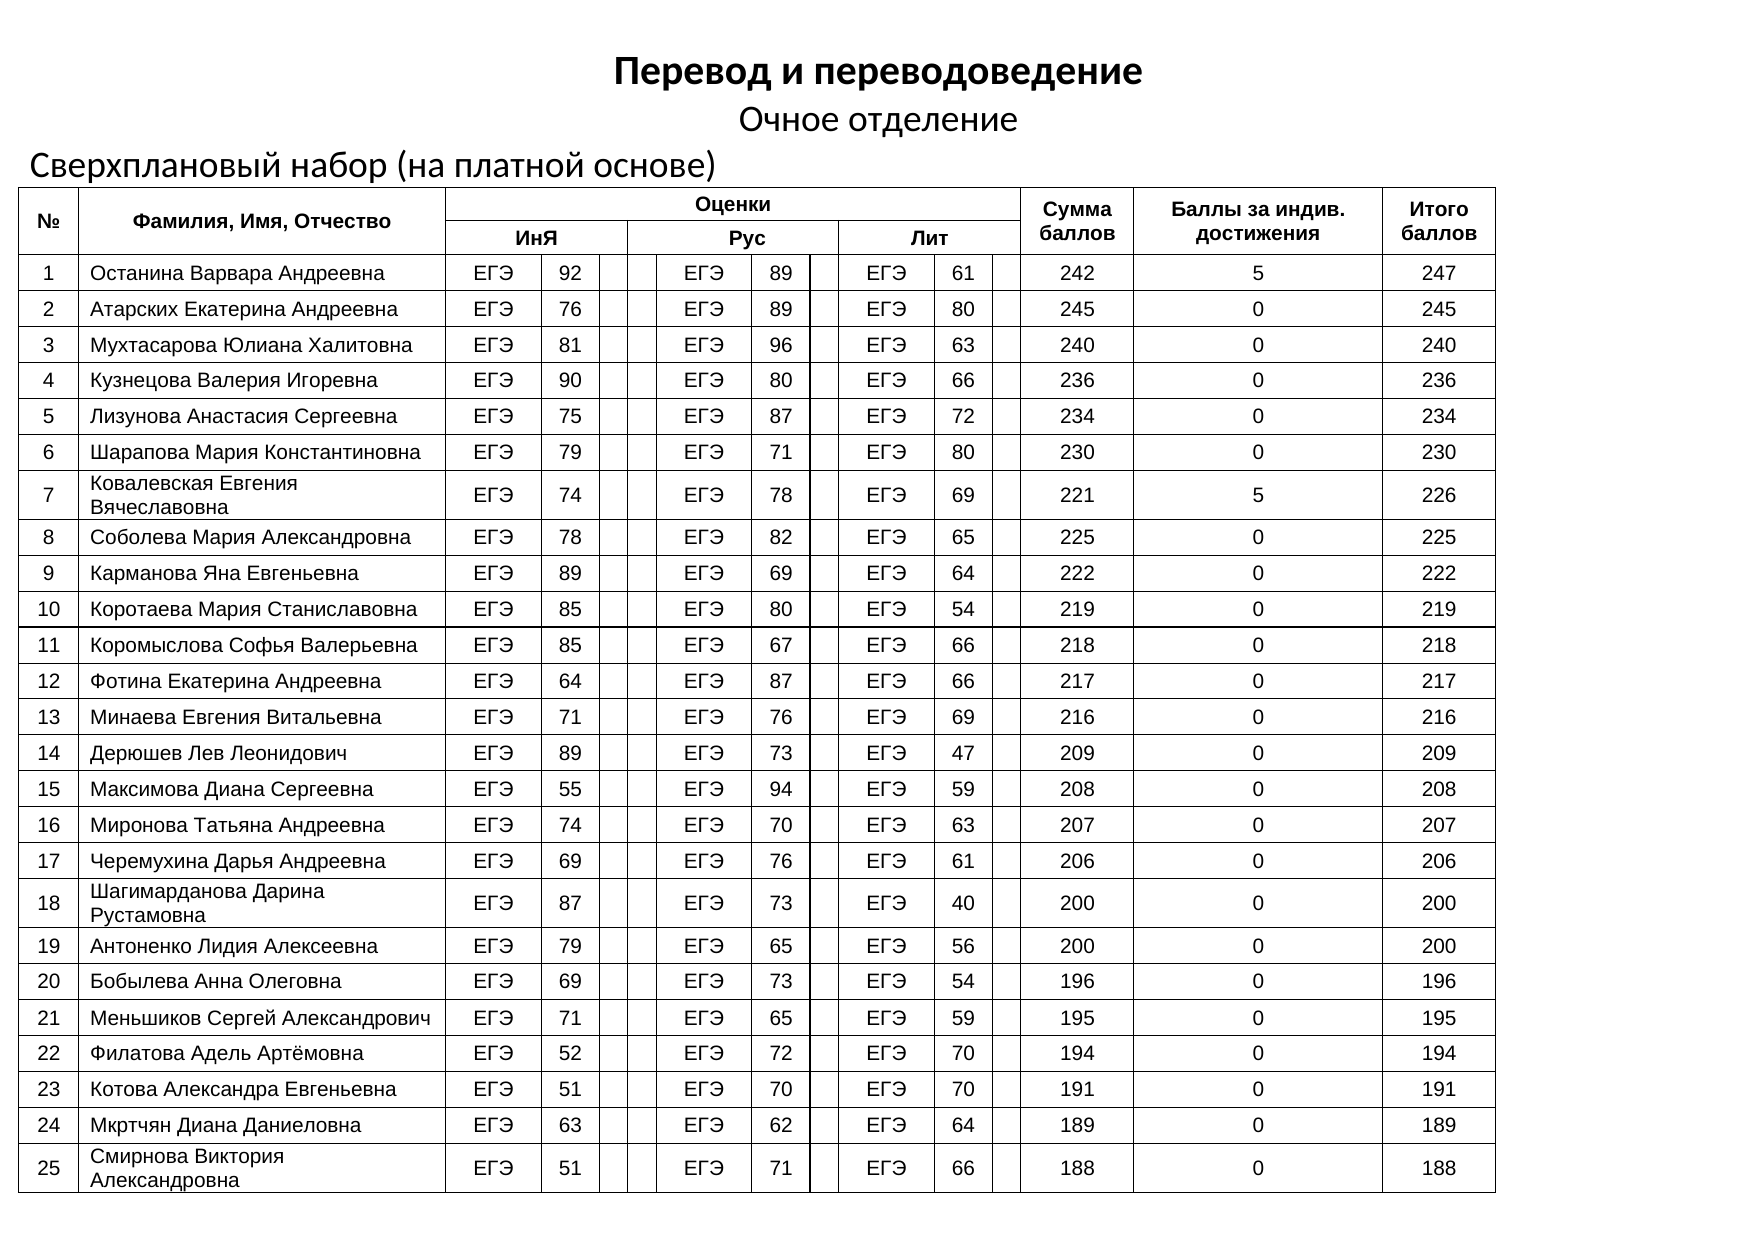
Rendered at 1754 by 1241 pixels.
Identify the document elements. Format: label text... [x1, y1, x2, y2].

table_cell [628, 327, 656, 362]
table_cell 85 [542, 628, 599, 662]
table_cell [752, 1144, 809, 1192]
table_cell 200 [1383, 879, 1495, 927]
table_cell [811, 964, 838, 999]
table_cell ЕГЭ [657, 363, 751, 398]
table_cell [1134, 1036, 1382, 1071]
table_cell [600, 592, 627, 626]
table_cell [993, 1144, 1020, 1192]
table_cell Останина Варвара Андреевна [79, 255, 445, 290]
table_cell ЕГЭ [657, 771, 751, 806]
table_cell 207 [1383, 807, 1495, 842]
table_cell [600, 327, 627, 362]
table_cell 207 [1021, 807, 1133, 842]
table_cell [993, 879, 1020, 927]
table_cell 230 [1383, 435, 1495, 470]
table_cell ЕГЭ [657, 628, 751, 662]
table_cell 67 [752, 628, 809, 662]
table_cell 8 [19, 520, 78, 554]
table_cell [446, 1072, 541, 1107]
table_cell ЕГЭ [657, 1000, 751, 1035]
table_cell [811, 363, 838, 398]
table_header Баллы за индив. достижения [1134, 188, 1382, 254]
table_cell 89 [542, 556, 599, 591]
table_cell [628, 699, 656, 734]
table_cell ЕГЭ [657, 327, 751, 362]
table_cell 79 [542, 928, 599, 963]
table_cell 242 [1021, 255, 1133, 290]
table_cell 56 [935, 928, 992, 963]
table_cell 240 [1021, 327, 1133, 362]
table_cell [628, 664, 656, 698]
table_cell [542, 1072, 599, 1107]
table_cell 14 [19, 735, 78, 770]
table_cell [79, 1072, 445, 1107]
table_cell [600, 628, 627, 662]
table_cell Соболева Мария Александровна [79, 520, 445, 554]
table_cell 94 [752, 771, 809, 806]
table_cell 0 [1134, 928, 1382, 963]
table_cell [628, 471, 656, 519]
table_cell ЕГЭ [446, 771, 541, 806]
table_cell ЕГЭ [657, 291, 751, 326]
table_cell 206 [1021, 843, 1133, 878]
table_cell ЕГЭ [839, 399, 934, 434]
table_cell 74 [542, 807, 599, 842]
table_cell [600, 556, 627, 591]
table_cell 22 [19, 1036, 78, 1071]
table_cell 85 [542, 592, 599, 626]
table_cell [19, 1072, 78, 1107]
table_cell 65 [752, 1000, 809, 1035]
table_cell 196 [1383, 964, 1495, 999]
table_cell [993, 435, 1020, 470]
table_cell [993, 592, 1020, 626]
table_cell ЕГЭ [657, 843, 751, 878]
table_cell ЕГЭ [657, 255, 751, 290]
table_cell [993, 664, 1020, 698]
table_cell 80 [935, 291, 992, 326]
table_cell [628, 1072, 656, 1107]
table_cell ЕГЭ [657, 699, 751, 734]
table_cell Меньшиков Сергей Александрович [79, 1000, 445, 1035]
table_cell 82 [752, 520, 809, 554]
table_cell 78 [752, 471, 809, 519]
table_cell 73 [752, 735, 809, 770]
table_cell 208 [1021, 771, 1133, 806]
table_cell 63 [935, 807, 992, 842]
table_cell ЕГЭ [446, 592, 541, 626]
table_cell 17 [19, 843, 78, 878]
table_cell Дерюшев Лев Леонидович [79, 735, 445, 770]
table_cell [811, 556, 838, 591]
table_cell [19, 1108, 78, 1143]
table_cell 15 [19, 771, 78, 806]
table_cell Антоненко Лидия Алексеевна [79, 928, 445, 963]
table_cell Атарских Екатерина Андреевна [79, 291, 445, 326]
table_cell 219 [1021, 592, 1133, 626]
table_cell 0 [1134, 556, 1382, 591]
table_cell ЕГЭ [446, 399, 541, 434]
table_cell 73 [752, 964, 809, 999]
table_cell 69 [935, 471, 992, 519]
table_cell 69 [542, 843, 599, 878]
table_cell ЕГЭ [839, 771, 934, 806]
table_cell 12 [19, 664, 78, 698]
table_cell [811, 771, 838, 806]
table_cell 80 [935, 435, 992, 470]
table_cell [600, 807, 627, 842]
table_cell 3 [19, 327, 78, 362]
table_cell 10 [19, 592, 78, 626]
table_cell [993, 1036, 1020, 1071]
table_cell 71 [752, 435, 809, 470]
table_cell 72 [935, 399, 992, 434]
table_cell ЕГЭ [446, 471, 541, 519]
table_cell Бобылева Анна Олеговна [79, 964, 445, 999]
table_cell Коротаева Мария Станиславовна [79, 592, 445, 626]
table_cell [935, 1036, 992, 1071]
table_cell 59 [935, 771, 992, 806]
table_cell ЕГЭ [446, 520, 541, 554]
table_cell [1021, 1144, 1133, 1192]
table_cell [628, 520, 656, 554]
table_cell 89 [542, 735, 599, 770]
table_cell ЕГЭ [446, 435, 541, 470]
table_cell 0 [1134, 807, 1382, 842]
table_cell 236 [1021, 363, 1133, 398]
text Сверхплановый набор (на платной основе) [29, 141, 1728, 187]
table_cell [600, 291, 627, 326]
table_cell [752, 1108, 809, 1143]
table_cell 13 [19, 699, 78, 734]
table_cell Минаева Евгения Витальевна [79, 699, 445, 734]
table_cell 66 [935, 363, 992, 398]
table_cell 0 [1134, 291, 1382, 326]
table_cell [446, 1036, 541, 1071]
table_cell 11 [19, 628, 78, 662]
table_cell 218 [1383, 628, 1495, 662]
table_cell [811, 592, 838, 626]
table_cell 0 [1134, 1000, 1382, 1035]
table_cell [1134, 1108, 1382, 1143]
table_cell [628, 928, 656, 963]
table_cell [628, 807, 656, 842]
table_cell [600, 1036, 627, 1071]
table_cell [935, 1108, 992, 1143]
table_cell 245 [1021, 291, 1133, 326]
table_cell [811, 435, 838, 470]
table_cell 87 [752, 399, 809, 434]
text Очное отделение [29, 95, 1728, 141]
table_cell 219 [1383, 592, 1495, 626]
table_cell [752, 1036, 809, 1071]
table_cell Рус [656, 221, 838, 254]
table_cell 76 [752, 843, 809, 878]
table_cell ЕГЭ [839, 363, 934, 398]
table_cell ЕГЭ [839, 699, 934, 734]
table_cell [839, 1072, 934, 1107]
table_cell [628, 363, 656, 398]
table_cell 225 [1383, 520, 1495, 554]
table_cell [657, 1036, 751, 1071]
table_cell [811, 471, 838, 519]
table_cell 61 [935, 255, 992, 290]
table_cell [600, 879, 627, 927]
table_cell Кузнецова Валерия Игоревна [79, 363, 445, 398]
table_cell 196 [1021, 964, 1133, 999]
table_cell ЕГЭ [839, 735, 934, 770]
table_cell 63 [935, 327, 992, 362]
table_cell 209 [1021, 735, 1133, 770]
table_cell ЕГЭ [657, 879, 751, 927]
table_cell 71 [542, 699, 599, 734]
table_cell 81 [542, 327, 599, 362]
table_cell 16 [19, 807, 78, 842]
table_cell Черемухина Дарья Андреевна [79, 843, 445, 878]
table_cell 47 [935, 735, 992, 770]
table_cell ЕГЭ [839, 964, 934, 999]
table_cell 69 [935, 699, 992, 734]
table_cell [993, 807, 1020, 842]
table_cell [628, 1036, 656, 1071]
table_cell [811, 628, 838, 662]
table_cell 218 [1021, 628, 1133, 662]
table_cell [811, 843, 838, 878]
table_cell [628, 255, 656, 290]
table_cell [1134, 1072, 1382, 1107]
table_cell ЕГЭ [839, 1000, 934, 1035]
table_cell ЕГЭ [839, 879, 934, 927]
table_cell [628, 291, 656, 326]
table_cell ЕГЭ [657, 471, 751, 519]
table_cell [993, 964, 1020, 999]
table_cell 221 [1021, 471, 1133, 519]
table_cell 195 [1383, 1000, 1495, 1035]
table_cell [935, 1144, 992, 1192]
table_cell 5 [1134, 255, 1382, 290]
table_cell 18 [19, 879, 78, 927]
table_cell 0 [1134, 699, 1382, 734]
table_cell [600, 435, 627, 470]
table_cell ЕГЭ [446, 699, 541, 734]
table_cell 226 [1383, 471, 1495, 519]
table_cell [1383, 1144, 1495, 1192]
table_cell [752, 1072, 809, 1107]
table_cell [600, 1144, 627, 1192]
table_cell ЕГЭ [446, 807, 541, 842]
table_cell 0 [1134, 520, 1382, 554]
table_cell ЕГЭ [657, 592, 751, 626]
table_cell [811, 520, 838, 554]
table_cell ЕГЭ [446, 556, 541, 591]
table_cell 0 [1134, 363, 1382, 398]
table_cell ЕГЭ [839, 592, 934, 626]
table_cell [628, 964, 656, 999]
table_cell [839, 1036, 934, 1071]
table_cell [993, 363, 1020, 398]
table_cell [600, 520, 627, 554]
table_cell ЕГЭ [446, 735, 541, 770]
table_cell [993, 843, 1020, 878]
table_cell 90 [542, 363, 599, 398]
table_header Оценки [446, 188, 1020, 220]
table_cell 0 [1134, 664, 1382, 698]
table_cell [811, 664, 838, 698]
table_cell ЕГЭ [446, 628, 541, 662]
table_cell 5 [1134, 471, 1382, 519]
table_cell Лизунова Анастасия Сергеевна [79, 399, 445, 434]
table_cell [600, 664, 627, 698]
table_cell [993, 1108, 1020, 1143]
table_cell [993, 928, 1020, 963]
table_cell ЕГЭ [446, 255, 541, 290]
table_header Итого баллов [1383, 188, 1495, 254]
table_cell [600, 255, 627, 290]
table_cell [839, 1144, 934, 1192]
table_cell 0 [1134, 735, 1382, 770]
table_cell 0 [1134, 592, 1382, 626]
table_cell ЕГЭ [657, 735, 751, 770]
table_cell 217 [1383, 664, 1495, 698]
table_cell 234 [1021, 399, 1133, 434]
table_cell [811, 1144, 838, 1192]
table_cell [993, 291, 1020, 326]
table_cell Мухтасарова Юлиана Халитовна [79, 327, 445, 362]
table_cell [993, 471, 1020, 519]
table_cell 89 [752, 255, 809, 290]
table_cell 225 [1021, 520, 1133, 554]
table_cell [811, 879, 838, 927]
table_cell [600, 928, 627, 963]
table_cell Ковалевская Евгения Вячеславовна [79, 471, 445, 519]
table_cell 78 [542, 520, 599, 554]
table_cell 80 [752, 363, 809, 398]
table_cell ЕГЭ [657, 435, 751, 470]
table_cell ЕГЭ [446, 964, 541, 999]
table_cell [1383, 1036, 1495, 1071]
table_cell 200 [1021, 879, 1133, 927]
table_cell [811, 928, 838, 963]
table_cell 54 [935, 964, 992, 999]
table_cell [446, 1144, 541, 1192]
table_cell ЕГЭ [446, 291, 541, 326]
table_cell [993, 327, 1020, 362]
table_cell 0 [1134, 628, 1382, 662]
table_cell 245 [1383, 291, 1495, 326]
table_cell 247 [1383, 255, 1495, 290]
table_cell [993, 399, 1020, 434]
table_cell ЕГЭ [839, 664, 934, 698]
table_header Сумма баллов [1021, 188, 1133, 254]
table_cell 216 [1021, 699, 1133, 734]
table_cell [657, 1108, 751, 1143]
table_cell [600, 699, 627, 734]
table_cell [600, 471, 627, 519]
table_cell [628, 592, 656, 626]
table_cell ЕГЭ [657, 520, 751, 554]
table_cell Фотина Екатерина Андреевна [79, 664, 445, 698]
table_cell ЕГЭ [839, 327, 934, 362]
table_cell ЕГЭ [839, 255, 934, 290]
table_cell Миронова Татьяна Андреевна [79, 807, 445, 842]
table_cell [628, 879, 656, 927]
table_cell 0 [1134, 399, 1382, 434]
table_cell 216 [1383, 699, 1495, 734]
table_cell 0 [1134, 843, 1382, 878]
table_cell 75 [542, 399, 599, 434]
table_cell [993, 520, 1020, 554]
table_cell ЕГЭ [446, 363, 541, 398]
table_cell Шарапова Мария Константиновна [79, 435, 445, 470]
table_cell 55 [542, 771, 599, 806]
table_cell 2 [19, 291, 78, 326]
table_cell [811, 255, 838, 290]
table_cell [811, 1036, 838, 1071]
table_cell 1 [19, 255, 78, 290]
table_cell 59 [935, 1000, 992, 1035]
table_cell 64 [542, 664, 599, 698]
table_cell 200 [1021, 928, 1133, 963]
table_cell [600, 1000, 627, 1035]
table_cell ЕГЭ [839, 435, 934, 470]
table_cell 65 [752, 928, 809, 963]
table_cell [628, 435, 656, 470]
table_cell 200 [1383, 928, 1495, 963]
table_cell 19 [19, 928, 78, 963]
table_cell Шагимарданова Дарина Рустамовна [79, 879, 445, 927]
table_cell Лит [839, 221, 1020, 254]
table_cell [600, 363, 627, 398]
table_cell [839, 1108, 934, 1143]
table_cell 64 [935, 556, 992, 591]
table_cell 234 [1383, 399, 1495, 434]
table_cell 217 [1021, 664, 1133, 698]
table_cell ЕГЭ [657, 964, 751, 999]
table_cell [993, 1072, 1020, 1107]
table_cell 4 [19, 363, 78, 398]
table_cell [993, 699, 1020, 734]
table_cell ЕГЭ [839, 807, 934, 842]
table_cell [993, 255, 1020, 290]
table_cell Филатова Адель Артёмовна [79, 1036, 445, 1071]
table_cell Карманова Яна Евгеньевна [79, 556, 445, 591]
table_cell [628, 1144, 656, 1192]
table_cell [628, 1000, 656, 1035]
table_cell 69 [542, 964, 599, 999]
table_cell 96 [752, 327, 809, 362]
table_cell [811, 735, 838, 770]
table_cell ЕГЭ [657, 928, 751, 963]
table_cell 20 [19, 964, 78, 999]
table_cell ЕГЭ [839, 928, 934, 963]
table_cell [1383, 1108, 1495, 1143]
table_cell 80 [752, 592, 809, 626]
table_cell 236 [1383, 363, 1495, 398]
table_cell 71 [542, 1000, 599, 1035]
table_cell 0 [1134, 964, 1382, 999]
table_cell 206 [1383, 843, 1495, 878]
table_cell ЕГЭ [657, 807, 751, 842]
table_cell [993, 556, 1020, 591]
table_cell [628, 735, 656, 770]
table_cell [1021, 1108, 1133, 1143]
table_cell 92 [542, 255, 599, 290]
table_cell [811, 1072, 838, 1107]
table_cell 222 [1383, 556, 1495, 591]
table_cell 40 [935, 879, 992, 927]
table_cell ЕГЭ [657, 399, 751, 434]
table_cell [993, 735, 1020, 770]
table_cell 0 [1134, 771, 1382, 806]
table_cell 66 [935, 664, 992, 698]
table_header № [19, 188, 78, 254]
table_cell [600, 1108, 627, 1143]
table_cell 0 [1134, 879, 1382, 927]
table_cell 240 [1383, 327, 1495, 362]
table_cell 74 [542, 471, 599, 519]
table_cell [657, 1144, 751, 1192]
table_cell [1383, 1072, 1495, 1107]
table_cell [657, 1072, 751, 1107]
table_cell ЕГЭ [446, 928, 541, 963]
table_cell [600, 964, 627, 999]
table_cell 65 [935, 520, 992, 554]
table_cell 66 [935, 628, 992, 662]
table_cell [811, 291, 838, 326]
table_cell [993, 771, 1020, 806]
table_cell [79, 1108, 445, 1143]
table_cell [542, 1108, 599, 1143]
table_cell 69 [752, 556, 809, 591]
table_cell 9 [19, 556, 78, 591]
table_cell 89 [752, 291, 809, 326]
text Перевод и переводоведение [29, 44, 1728, 95]
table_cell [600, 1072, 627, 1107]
table_cell ЕГЭ [839, 291, 934, 326]
table_cell [811, 807, 838, 842]
table_cell 61 [935, 843, 992, 878]
table_cell 208 [1383, 771, 1495, 806]
table_cell ЕГЭ [839, 628, 934, 662]
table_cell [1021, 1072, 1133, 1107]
table_cell 6 [19, 435, 78, 470]
table_cell 0 [1134, 327, 1382, 362]
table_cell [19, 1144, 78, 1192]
table_cell ИнЯ [446, 221, 627, 254]
table_cell [811, 1000, 838, 1035]
table_cell [600, 735, 627, 770]
table_cell Максимова Диана Сергеевна [79, 771, 445, 806]
table_cell 222 [1021, 556, 1133, 591]
table_header Фамилия, Имя, Отчество [79, 188, 445, 254]
table_cell ЕГЭ [446, 664, 541, 698]
table_cell [628, 399, 656, 434]
table_cell ЕГЭ [446, 327, 541, 362]
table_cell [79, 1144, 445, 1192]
table_cell ЕГЭ [839, 843, 934, 878]
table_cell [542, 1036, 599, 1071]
table_cell [600, 399, 627, 434]
table_cell [993, 628, 1020, 662]
table_cell [628, 843, 656, 878]
table_cell [628, 221, 656, 254]
table_cell ЕГЭ [839, 520, 934, 554]
table_cell 230 [1021, 435, 1133, 470]
table_cell 54 [935, 592, 992, 626]
table_cell Коромыслова Софья Валерьевна [79, 628, 445, 662]
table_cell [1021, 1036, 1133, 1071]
table_cell 79 [542, 435, 599, 470]
table_cell 21 [19, 1000, 78, 1035]
table_cell [811, 399, 838, 434]
table_cell 0 [1134, 435, 1382, 470]
table_cell [811, 699, 838, 734]
table_cell 87 [542, 879, 599, 927]
table_cell 195 [1021, 1000, 1133, 1035]
table_cell ЕГЭ [446, 843, 541, 878]
table_cell [628, 771, 656, 806]
table_cell 76 [542, 291, 599, 326]
table_cell [993, 1000, 1020, 1035]
table_cell [600, 771, 627, 806]
table_cell 73 [752, 879, 809, 927]
table_cell ЕГЭ [446, 879, 541, 927]
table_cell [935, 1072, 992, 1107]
table_cell [600, 843, 627, 878]
table_cell ЕГЭ [839, 471, 934, 519]
table_cell 87 [752, 664, 809, 698]
table_cell 76 [752, 699, 809, 734]
table_cell 70 [752, 807, 809, 842]
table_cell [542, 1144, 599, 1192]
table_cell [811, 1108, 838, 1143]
table_cell [628, 556, 656, 591]
table_cell ЕГЭ [657, 556, 751, 591]
table_cell [628, 628, 656, 662]
table_cell 7 [19, 471, 78, 519]
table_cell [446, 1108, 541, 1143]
table_cell ЕГЭ [446, 1000, 541, 1035]
table_cell [811, 327, 838, 362]
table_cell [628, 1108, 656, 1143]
table_cell 5 [19, 399, 78, 434]
table_cell 209 [1383, 735, 1495, 770]
table_cell ЕГЭ [839, 556, 934, 591]
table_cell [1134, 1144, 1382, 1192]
table_cell ЕГЭ [657, 664, 751, 698]
